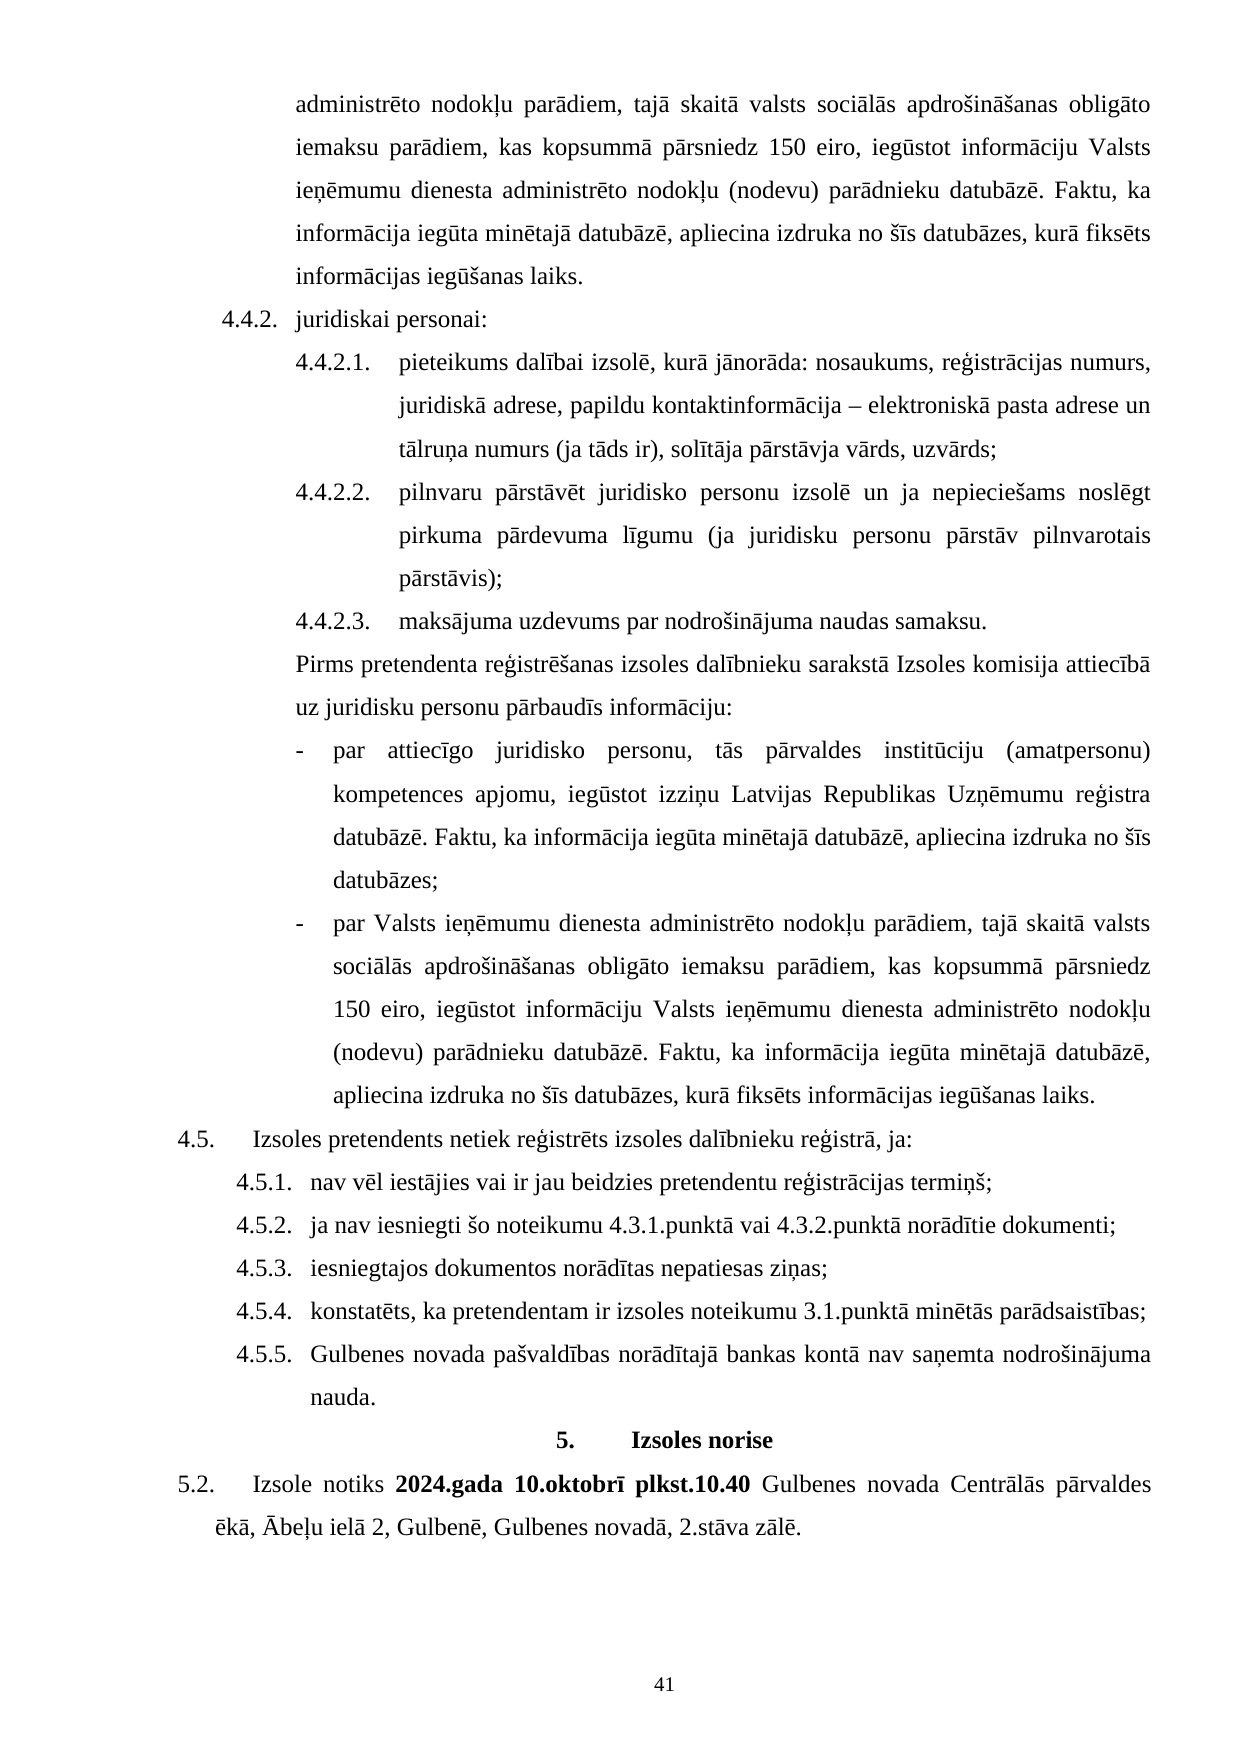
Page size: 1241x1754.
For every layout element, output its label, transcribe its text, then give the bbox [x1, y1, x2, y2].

list Izsole notiks 2024.gada 10.oktobrī plkst.10.40 Gulbenes novada Centrālās pārvaldes ēkā, Ābeļu ielā 2, Gulbenē, Gulbenes novadā, 2.stāva zālē. [177, 1469, 1152, 1541]
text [295, 89, 1152, 290]
list konstatēts, ka pretendentam ir izsoles noteikumu 3.1.punktā minētās parādsaistības; [236, 1296, 1152, 1325]
list nav vēl iestājies vai ir jau beidzies pretendentu reģistrācijas termiņš; [236, 1167, 1152, 1196]
list Gulbenes novada pašvaldības norādītajā bankas kontā nav saņemta nodrošinājuma nauda. [236, 1339, 1152, 1411]
list juridiskai personai: [222, 304, 1152, 333]
list Izsoles norise [177, 1426, 1152, 1454]
list maksājuma uzdevums par nodrošinājuma naudas samaksu. [295, 606, 1152, 635]
list ja nav iesniegti šo noteikumu 4.3.1.punktā vai 4.3.2.punktā norādītie dokumenti; [236, 1210, 1152, 1239]
list pilnvaru pārstāvēt juridisko personu izsolē un ja nepieciešams noslēgt pirkuma pārdevuma līgumu (ja juridisku personu pārstāv pilnvarotais pārstāvis); [295, 477, 1152, 592]
list Izsoles pretendents netiek reģistrēts izsoles dalībnieku reģistrā, ja: [177, 1124, 1152, 1152]
list par attiecīgo juridisko personu, tās pārvaldes institūciju (amatpersonu) kompetences apjomu, iegūstot izziņu Latvijas Republikas Uzņēmumu reģistra datubāzē. Faktu, ka informācija iegūta minētajā datubāzē, apliecina izdruka no šīs datubāzes; [295, 736, 1152, 894]
text Pirms pretendenta reģistrēšanas izsoles dalībnieku sarakstā Izsoles komisija attiecībā uz juridisku personu pārbaudīs informāciju: [295, 649, 1152, 721]
list iesniegtajos dokumentos norādītas nepatiesas ziņas; [236, 1253, 1152, 1282]
list par Valsts ieņēmumu dienesta administrēto nodokļu parādiem, tajā skaitā valsts sociālās apdrošināšanas obligāto iemaksu parādiem, kas kopsummā pārsniedz 150 eiro, iegūstot informāciju Valsts ieņēmumu dienesta administrēto nodokļu (nodevu) parādnieku datubāzē. Faktu, ka informācija iegūta minētajā datubāzē, apliecina izdruka no šīs datubāzes, kurā fiksēts informācijas iegūšanas laiks. [295, 908, 1152, 1109]
list pieteikums dalībai izsolē, kurā jānorāda: nosaukums, reģistrācijas numurs, juridiskā adrese, papildu kontaktinformācija – elektroniskā pasta adrese un tālruņa numurs (ja tāds ir), solītāja pārstāvja vārds, uzvārds; [295, 347, 1152, 462]
